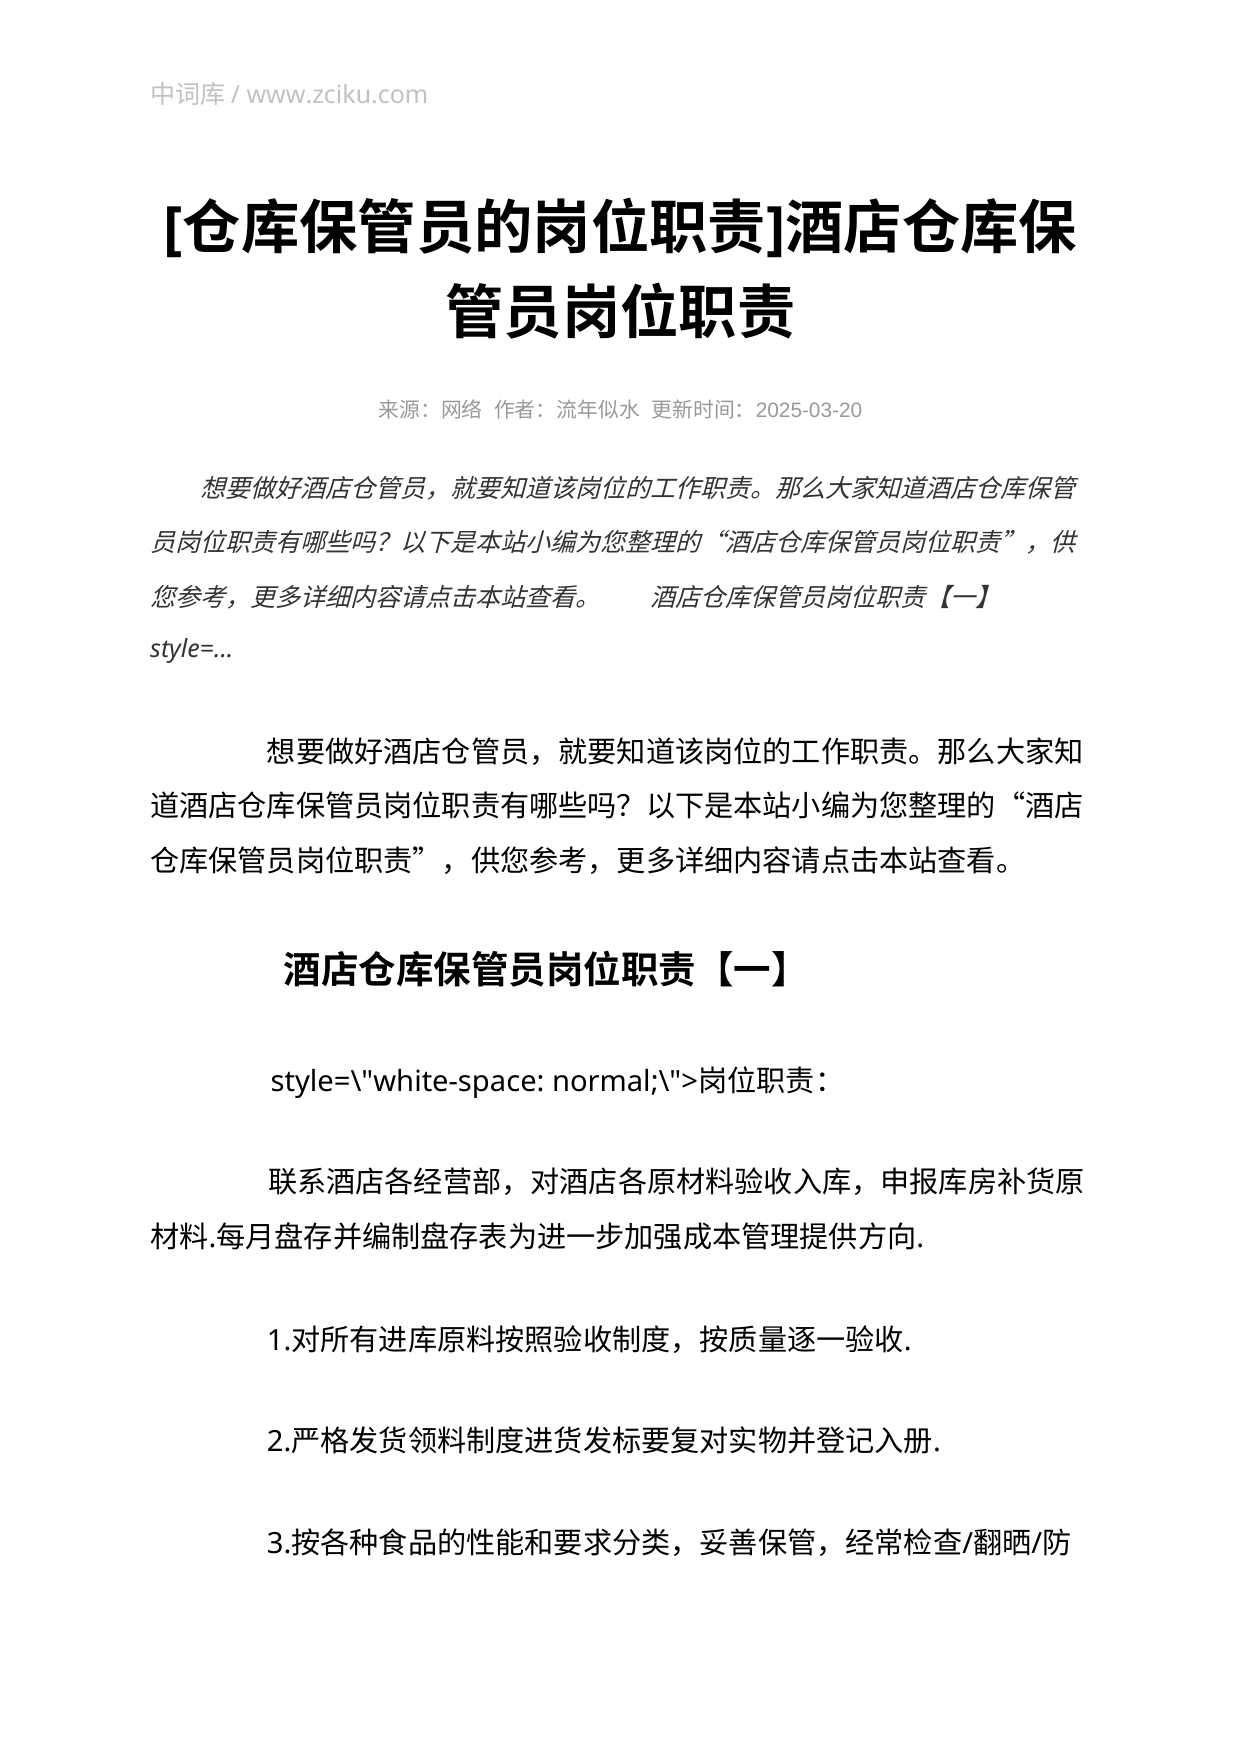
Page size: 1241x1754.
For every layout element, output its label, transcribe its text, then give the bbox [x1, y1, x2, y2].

text 想要做好酒店仓管员，就要知道该岗位的工作职责。那么大家知道酒店仓库保管员岗位职责有哪些吗？以下是本站小编为您整理的“酒店仓库保管员岗位职责”，供您参考，更多详细内容请点击本站查看。 酒店仓库保管员岗位职责【一】 style=... [150, 468, 1090, 664]
text 来源：网络 作者：流年似水 更新时间：2025-03-20 [150, 397, 1090, 421]
text 联系酒店各经营部，对酒店各原材料验收入库，申报库房补货原材料.每月盘存并编制盘存表为进一步加强成本管理提供方向. [150, 1159, 1090, 1256]
text 2.严格发货领料制度进货发标要复对实物并登记入册. [150, 1418, 1090, 1460]
text style=\"white-space: normal;\">岗位职责： [150, 1057, 1090, 1099]
text 1.对所有进库原料按照验收制度，按质量逐一验收. [150, 1316, 1090, 1358]
subtitle [仓库保管员的岗位职责]酒店仓库保管员岗位职责 [150, 181, 1090, 351]
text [150, 1520, 1090, 1562]
text 酒店仓库保管员岗位职责【一】 [150, 940, 1090, 994]
text 想要做好酒店仓管员，就要知道该岗位的工作职责。那么大家知道酒店仓库保管员岗位职责有哪些吗？以下是本站小编为您整理的“酒店仓库保管员岗位职责”，供您参考，更多详细内容请点击本站查看。 [150, 728, 1090, 880]
